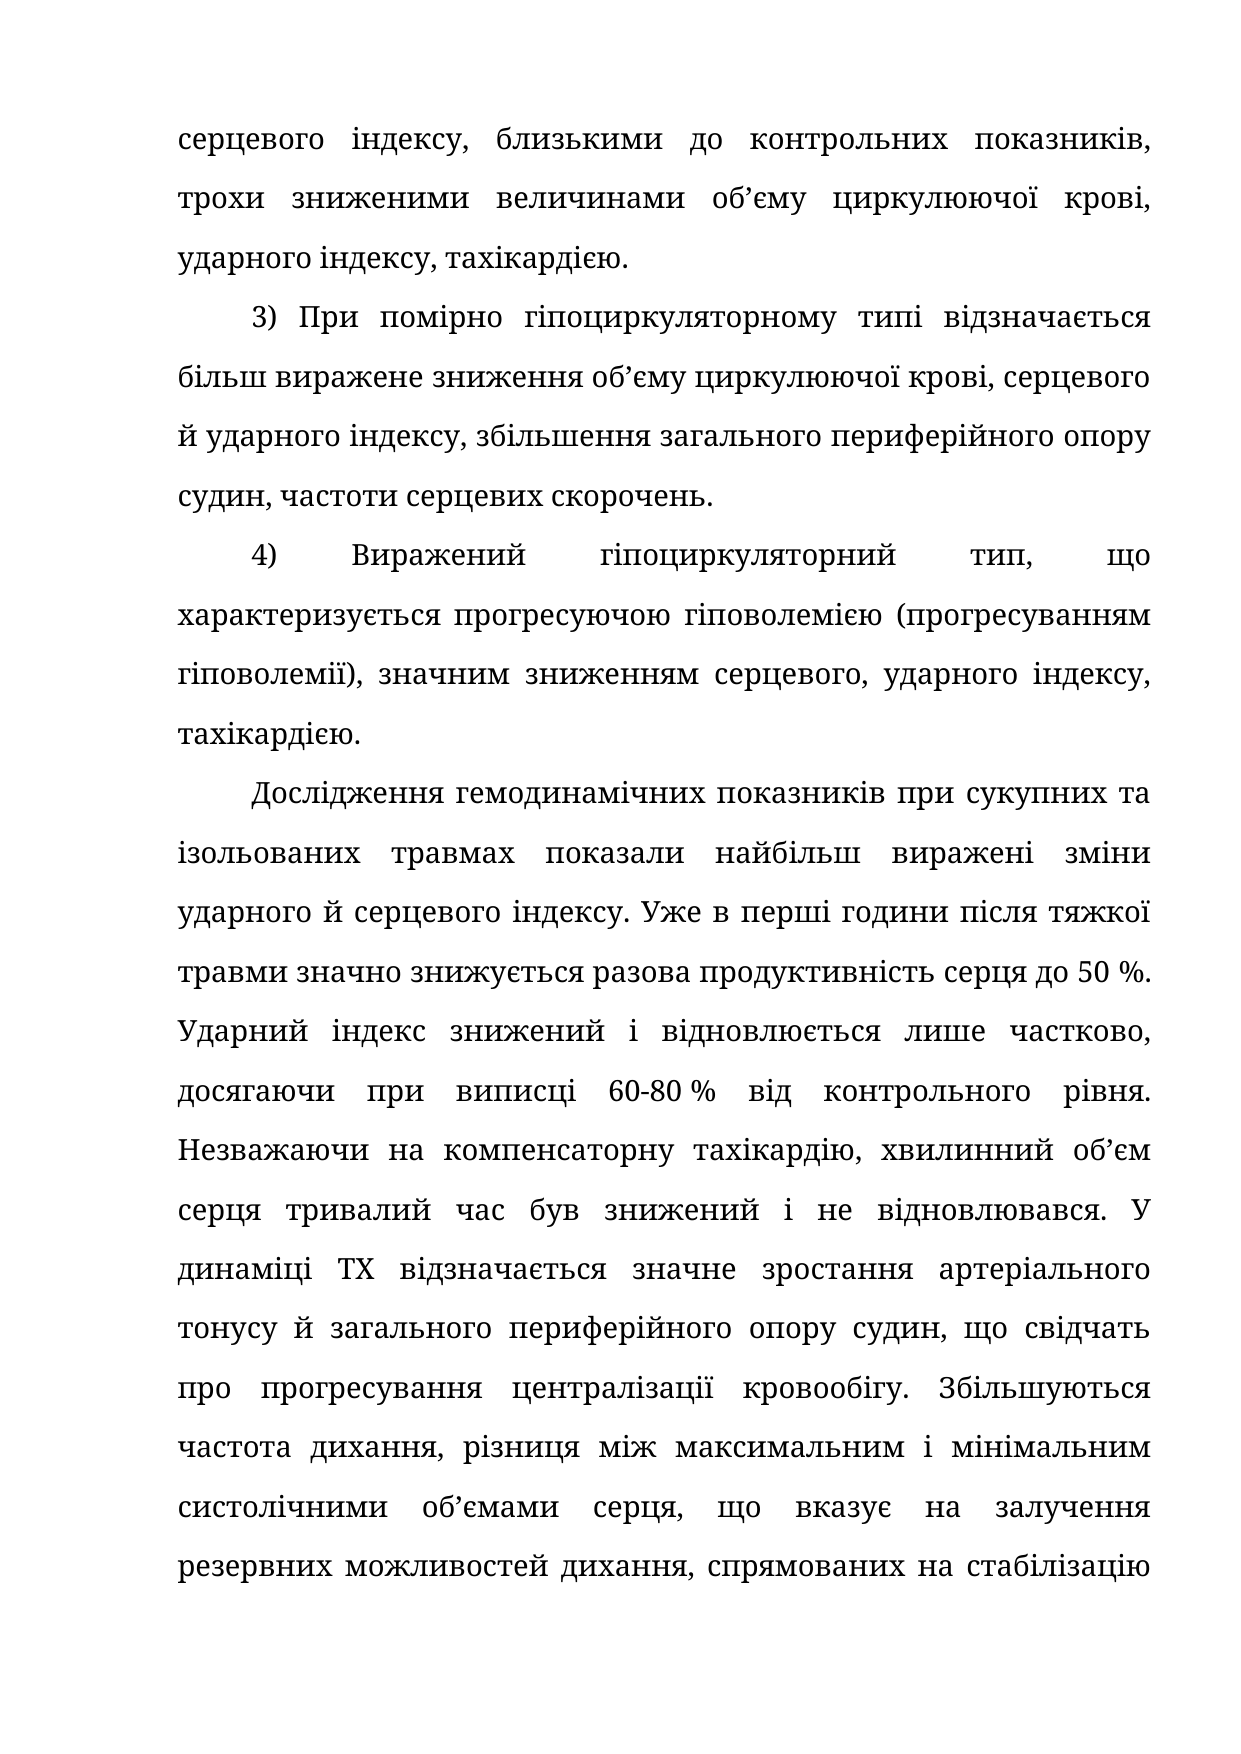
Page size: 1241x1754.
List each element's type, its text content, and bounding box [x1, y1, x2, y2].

text 4) Виражений гіпоциркуляторний тип, що характеризується прогресуючою гіповолемією (прогресуванням гіповолемії), значним зниженням серцевого, ударного індексу, тахікардією. [177, 534, 1152, 753]
text 3) При помірно гіпоциркуляторному типі відзначається більш виражене зниження об’єму циркулюючої крові, серцевого й ударного індексу, збільшення загального периферійного опору судин, частоти серцевих скорочень. [177, 297, 1152, 515]
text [177, 772, 1152, 1585]
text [177, 118, 1152, 277]
